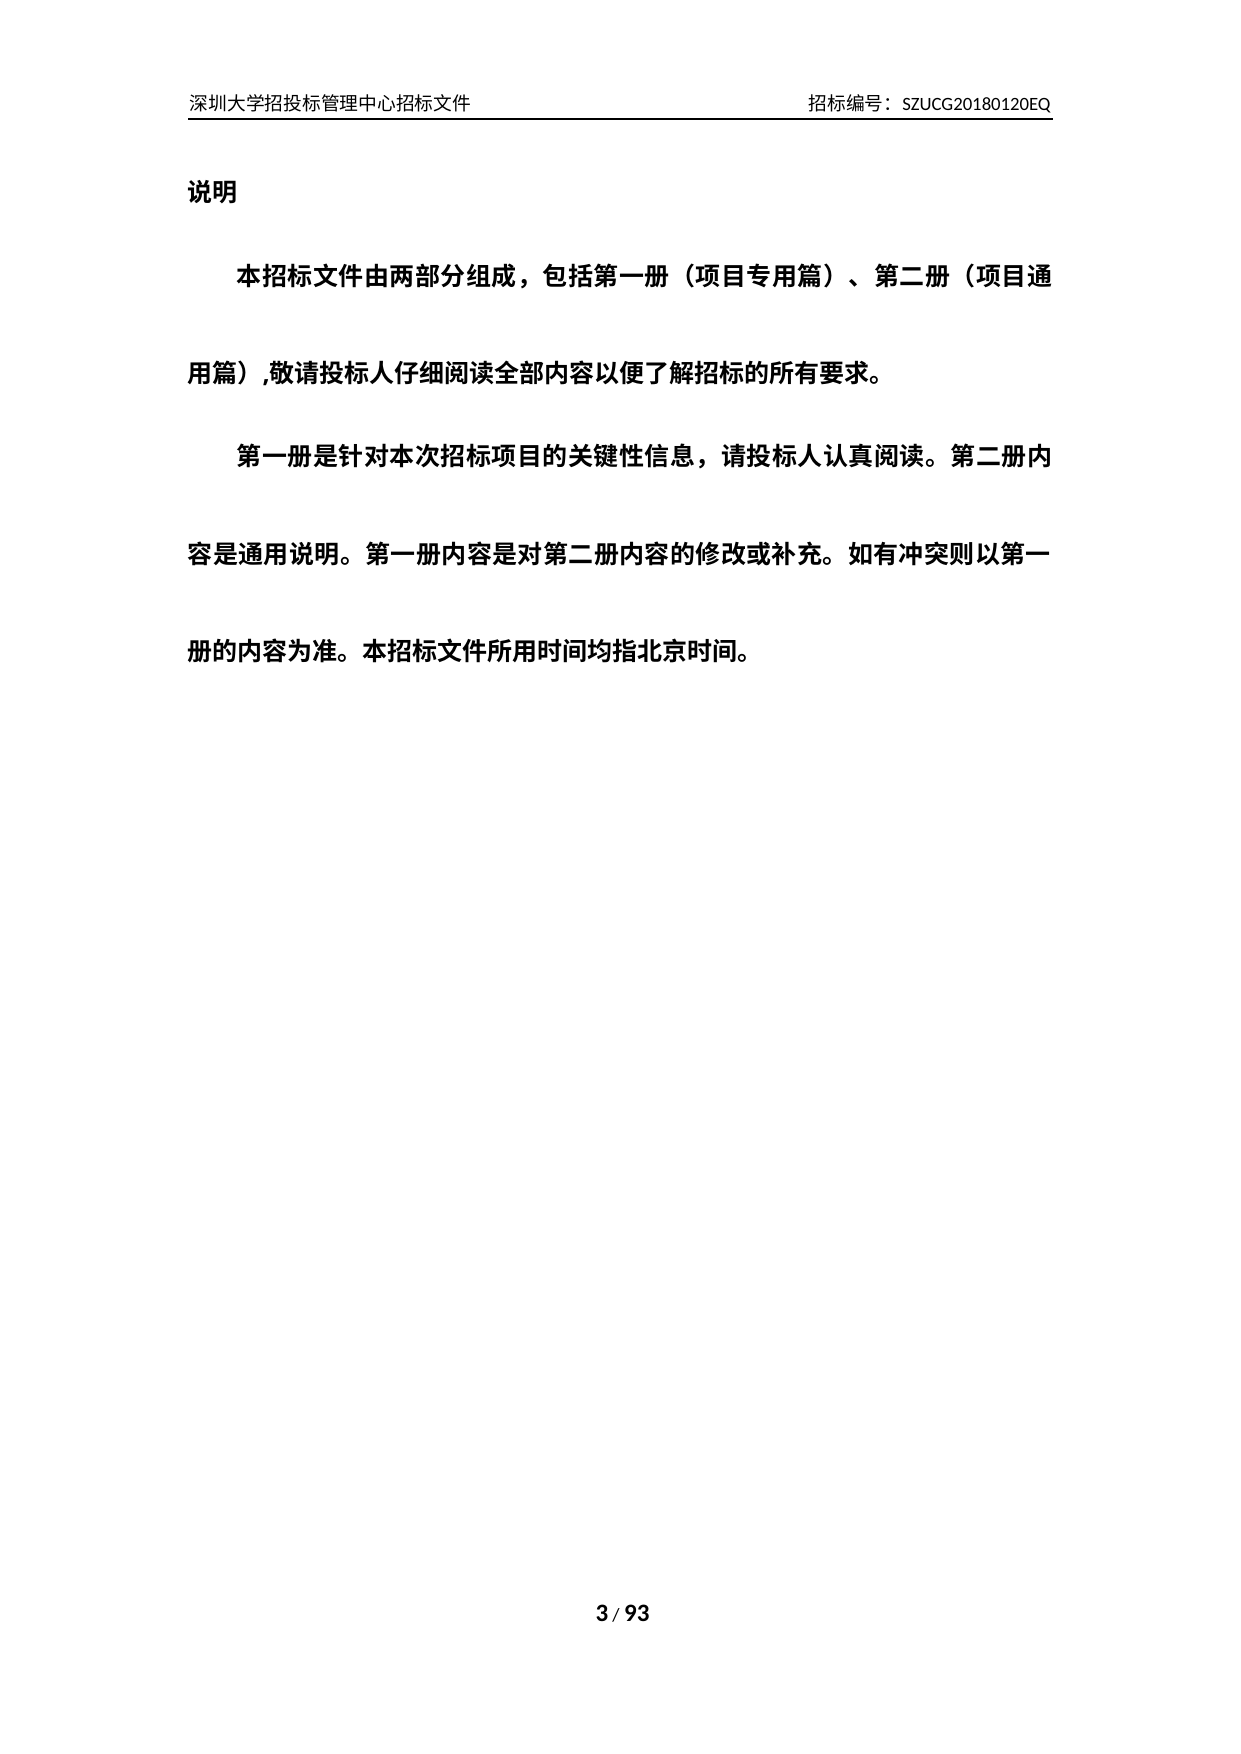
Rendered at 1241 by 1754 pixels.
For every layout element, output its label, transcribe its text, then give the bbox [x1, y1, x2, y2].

text 第一册是针对本次招标项目的关键性信息，请投标人认真阅读。第二册内容是通用说明。第一册内容是对第二册内容的修改或补充。如有冲突则以第一册的内容为准。本招标文件所用时间均指北京时间。 [187, 422, 1053, 682]
text 本招标文件由两部分组成，包括第一册（项目专用篇）、第二册（项目通用篇）,敬请投标人仔细阅读全部内容以便了解招标的所有要求。 [187, 242, 1053, 404]
text 说明 [187, 158, 1053, 223]
